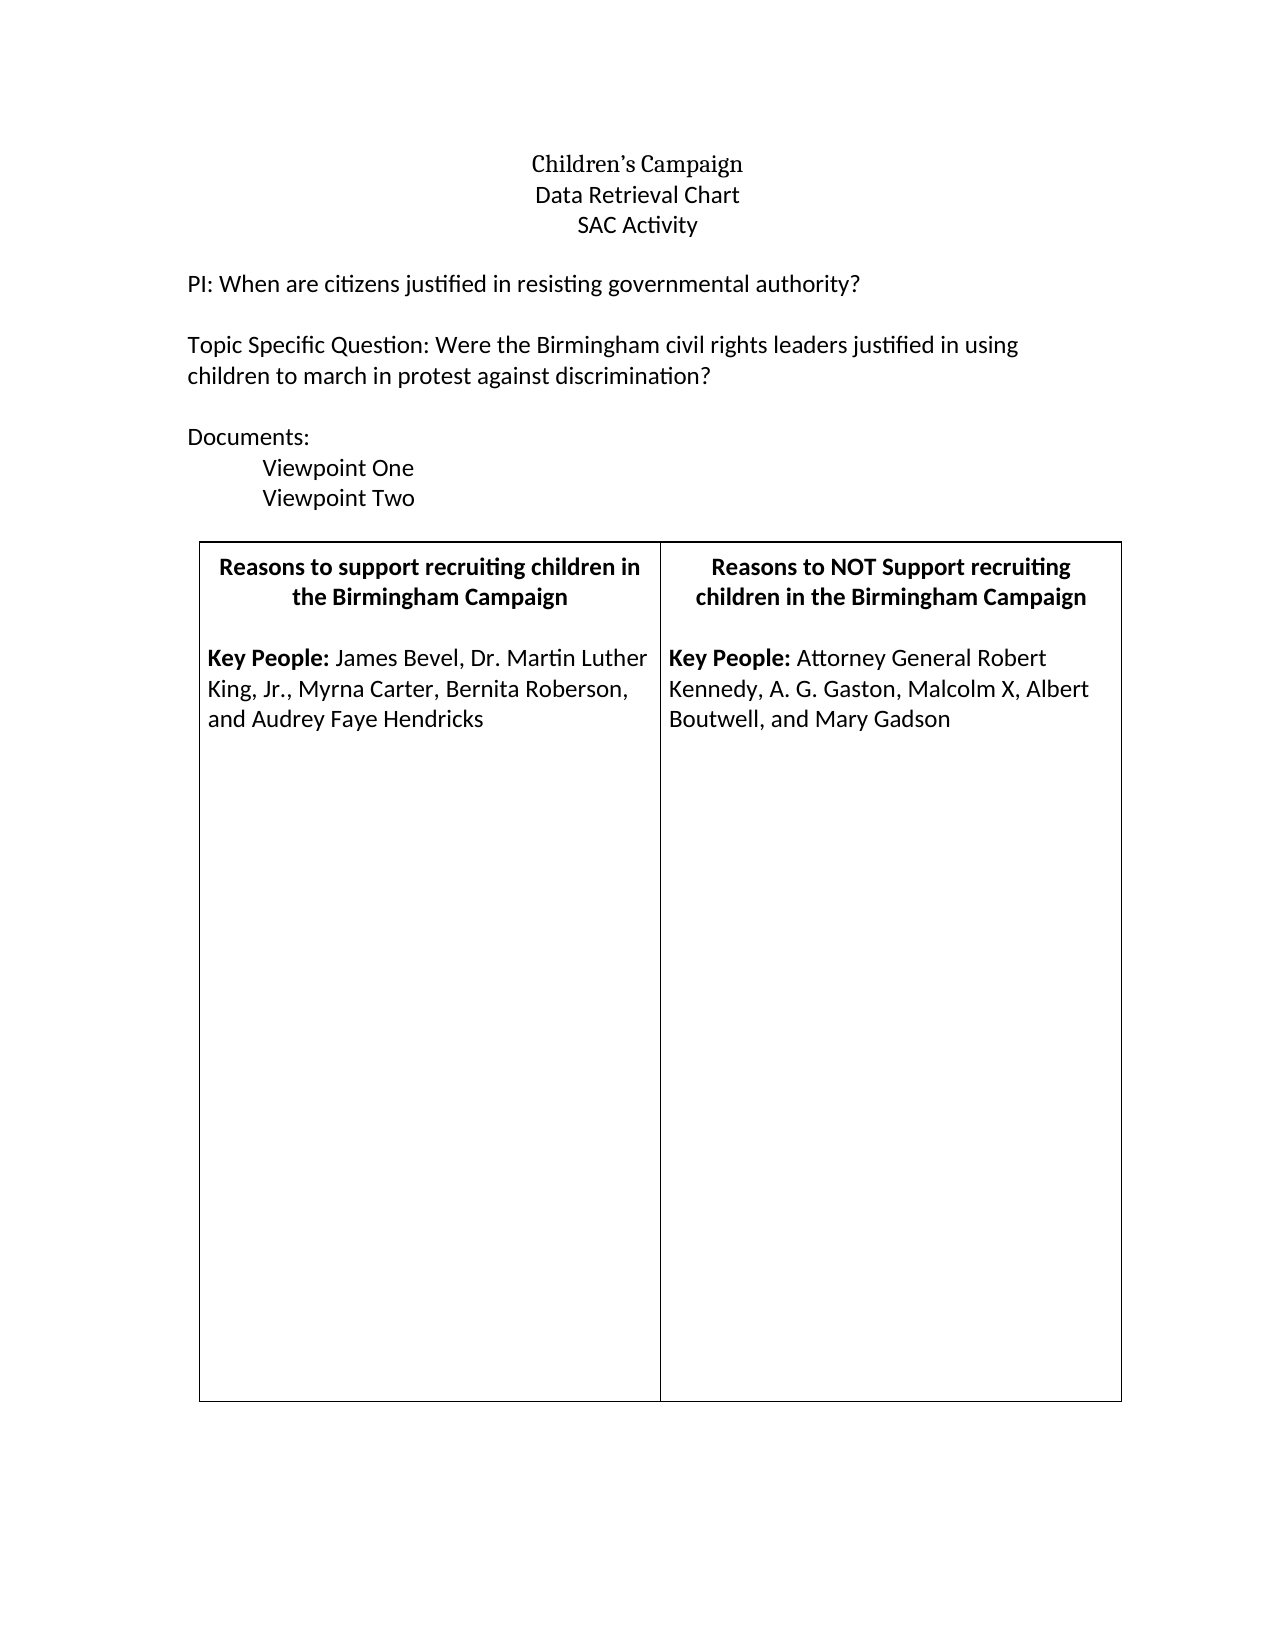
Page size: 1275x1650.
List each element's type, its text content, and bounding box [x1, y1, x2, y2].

text PI: When are citizens justified in resisting governmental authority? [187, 268, 1087, 299]
list Children’s Campaign [187, 150, 1087, 179]
table_header Reasons to NOT Support recruiting children in the Birmingham Campaign Key People: Attorney General Robert Kennedy, A. G. Gaston, Malcolm X, Albert Boutwell, and Mary Gadson [661, 543, 1121, 1401]
text Documents: [187, 421, 1087, 452]
list Viewpoint One [262, 452, 1087, 482]
table_header Reasons to support recruiting children in the Birmingham Campaign Key People: James Bevel, Dr. Martin Luther King, Jr., Myrna Carter, Bernita Roberson, and Audrey Faye Hendricks [200, 543, 660, 1401]
list Viewpoint Two [262, 482, 1087, 513]
text Topic Specific Question: Were the Birmingham civil rights leaders justified in using children to march in protest against discrimination? [187, 329, 1087, 391]
list SAC Activity [187, 209, 1087, 240]
list Data Retrieval Chart [187, 179, 1087, 209]
